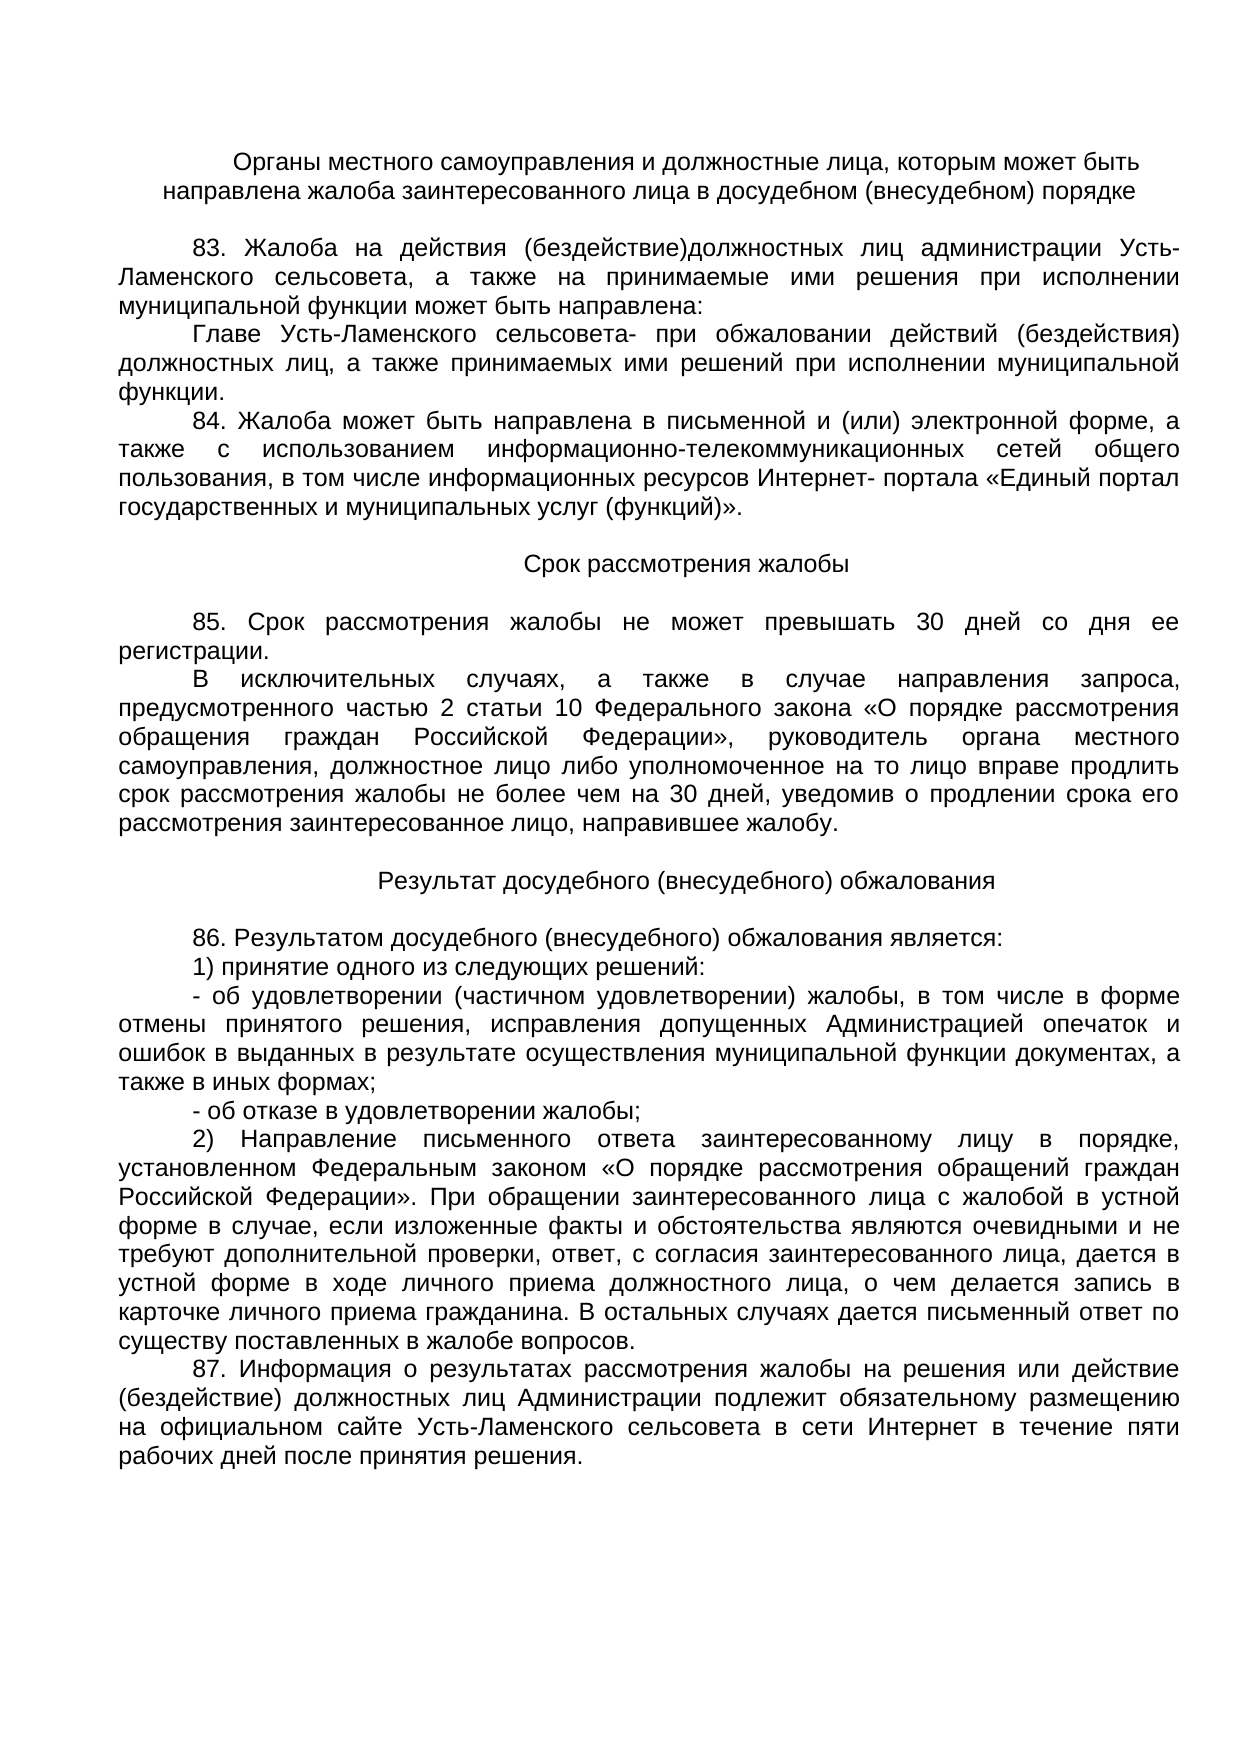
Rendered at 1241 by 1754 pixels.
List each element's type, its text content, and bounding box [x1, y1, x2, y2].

text - об отказе в удовлетворении жалобы; [118, 1096, 1181, 1124]
text 86. Результатом досудебного (внесудебного) обжалования является: [118, 923, 1181, 952]
text - об удовлетворении (частичном удовлетворении) жалобы, в том числе в форме отмены принятого решения, исправления допущенных Администрацией опечаток и ошибок в выданных в результате осуществления муниципальной функции документах, а также в иных формах; [118, 981, 1181, 1096]
text 2) Направление письменного ответа заинтересованному лицу в порядке, установленном Федеральным законом «О порядке рассмотрения обращений граждан Российской Федерации». При обращении заинтересованного лица с жалобой в устной форме в случае, если изложенные факты и обстоятельства являются очевидными и не требуют дополнительной проверки, ответ, с согласия заинтересованного лица, дается в устной форме в ходе личного приема должностного лица, о чем делается запись в карточке личного приема гражданина. В остальных случаях дается письменный ответ по существу поставленных в жалобе вопросов. [118, 1124, 1181, 1354]
text Срок рассмотрения жалобы [118, 549, 1181, 578]
text Результат досудебного (внесудебного) обжалования [118, 866, 1181, 894]
text 84. Жалоба может быть направлена в письменной и (или) электронной форме, а также с использованием информационно-телекоммуникационных сетей общего пользования, в том числе информационных ресурсов Интернет- портала «Единый портал государственных и муниципальных услуг (функций)». [118, 406, 1181, 521]
text Главе Усть-Ламенского сельсовета- при обжаловании действий (бездействия) должностных лиц, а также принимаемых ими решений при исполнении муниципальной функции. [118, 319, 1181, 406]
text Органы местного самоуправления и должностные лица, которым может быть направлена жалоба заинтересованного лица в досудебном (внесудебном) порядке [118, 147, 1181, 204]
text 1) принятие одного из следующих решений: [118, 952, 1181, 981]
text 83. Жалоба на действия (бездействие)должностных лиц администрации Усть-Ламенского сельсовета, а также на принимаемые ими решения при исполнении муниципальной функции может быть направлена: [118, 233, 1181, 319]
text 85. Срок рассмотрения жалобы не может превышать 30 дней со дня ее регистрации. [118, 607, 1181, 664]
text В исключительных случаях, а также в случае направления запроса, предусмотренного частью 2 статьи 10 Федерального закона «О порядке рассмотрения обращения граждан Российской Федерации», руководитель органа местного самоуправления, должностное лицо либо уполномоченное на то лицо вправе продлить срок рассмотрения жалобы не более чем на 30 дней, уведомив о продлении срока его рассмотрения заинтересованное лицо, направившее жалобу. [118, 664, 1181, 837]
text 87. Информация о результатах рассмотрения жалобы на решения или действие (бездействие) должностных лиц Администрации подлежит обязательному размещению на официальном сайте Усть-Ламенского сельсовета в сети Интернет в течение пяти рабочих дней после принятия решения. [118, 1354, 1181, 1469]
